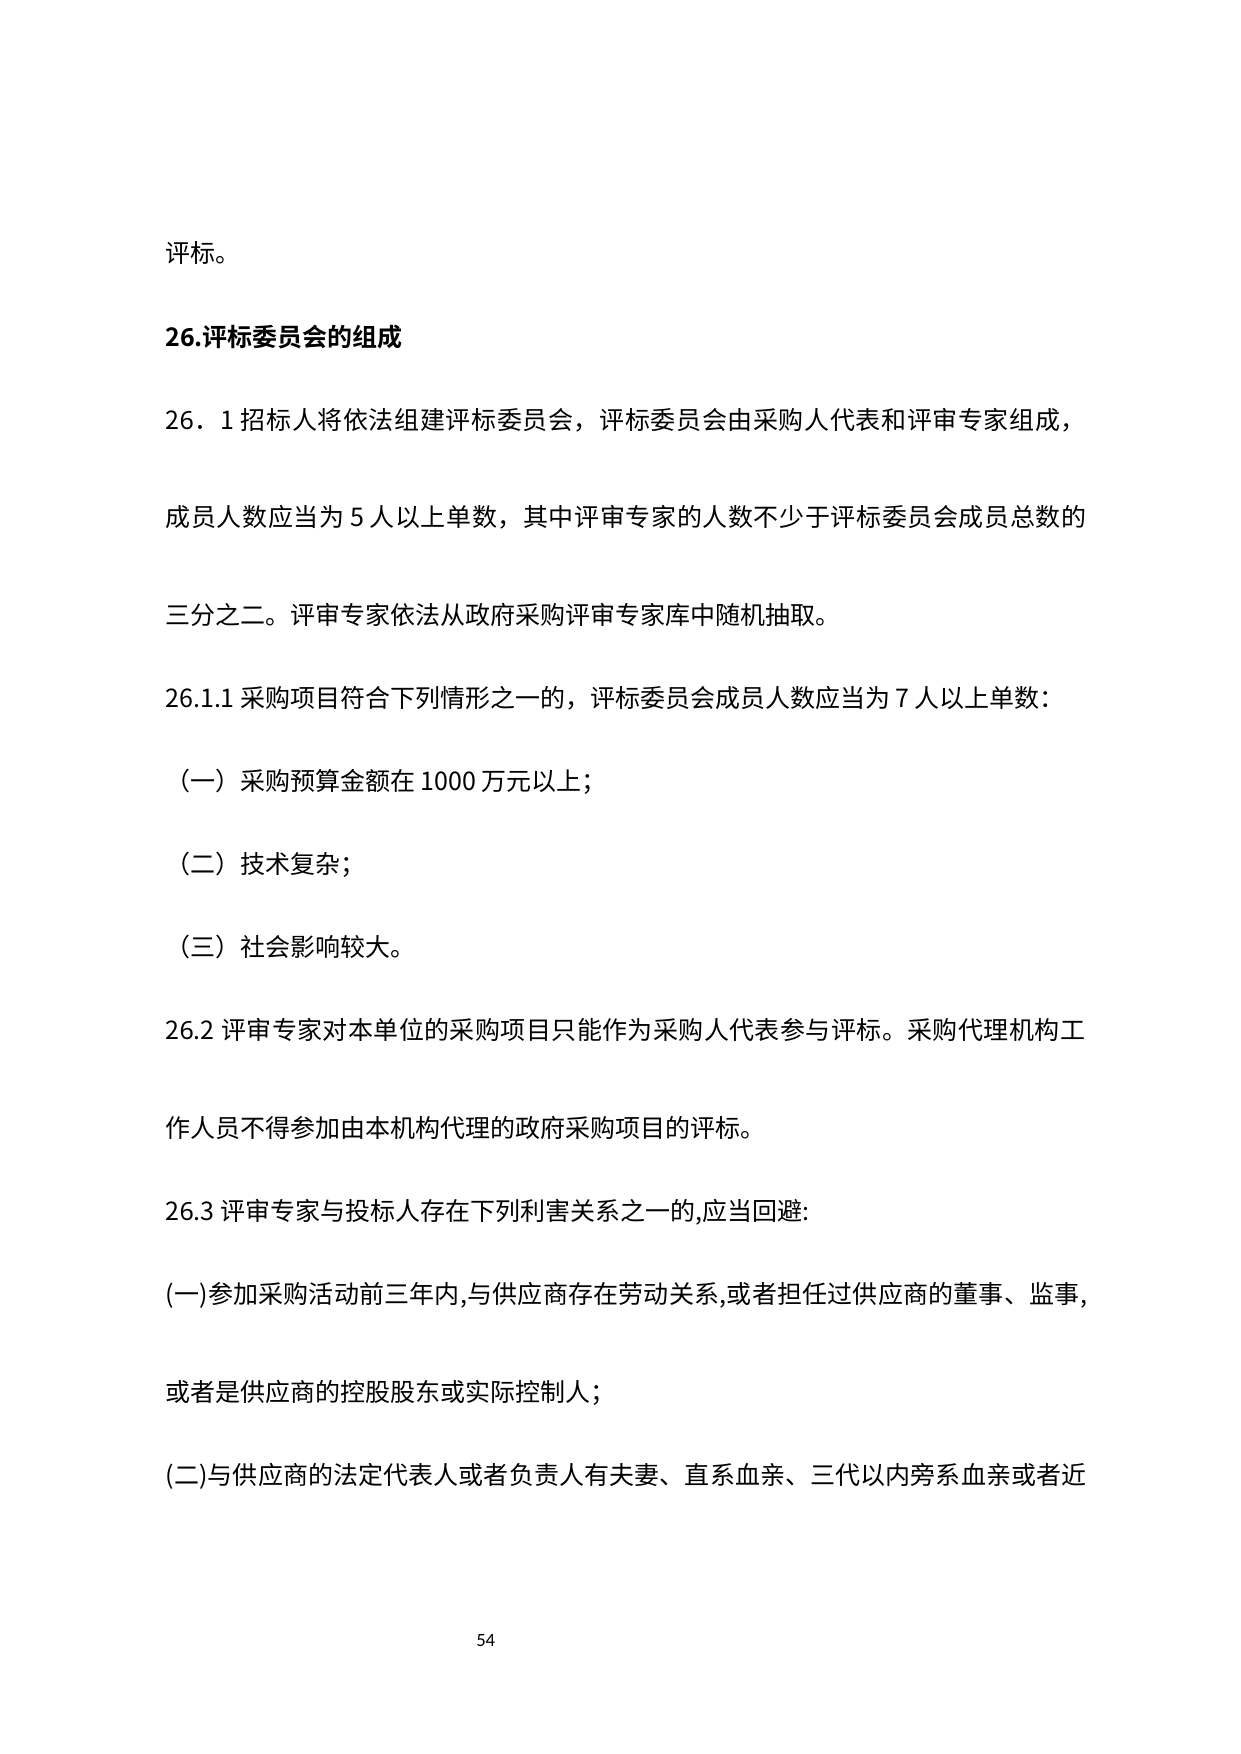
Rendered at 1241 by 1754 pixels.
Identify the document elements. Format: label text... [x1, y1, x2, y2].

text 26.2 评审专家对本单位的采购项目只能作为采购人代表参与评标。采购代理机构工作人员不得参加由本机构代理的政府采购项目的评标。 [165, 996, 1087, 1159]
text （三）社会影响较大。 [165, 913, 1087, 978]
text (一)参加采购活动前三年内,与供应商存在劳动关系,或者担任过供应商的董事、监事,或者是供应商的控股股东或实际控制人； [165, 1260, 1087, 1423]
text 26．1 招标人将依法组建评标委员会，评标委员会由采购人代表和评审专家组成，成员人数应当为5人以上单数，其中评审专家的人数不少于评标委员会成员总数的三分之二。评审专家依法从政府采购评审专家库中随机抽取。 [165, 386, 1087, 646]
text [165, 1441, 1087, 1506]
text （二）技术复杂； [165, 830, 1087, 895]
text （一）采购预算金额在1000万元以上； [165, 747, 1087, 812]
text 26.评标委员会的组成 [165, 303, 1087, 368]
text 26.1.1 采购项目符合下列情形之一的，评标委员会成员人数应当为7人以上单数： [165, 664, 1087, 729]
text 26.3 评审专家与投标人存在下列利害关系之一的,应当回避: [165, 1177, 1087, 1242]
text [165, 219, 1087, 284]
